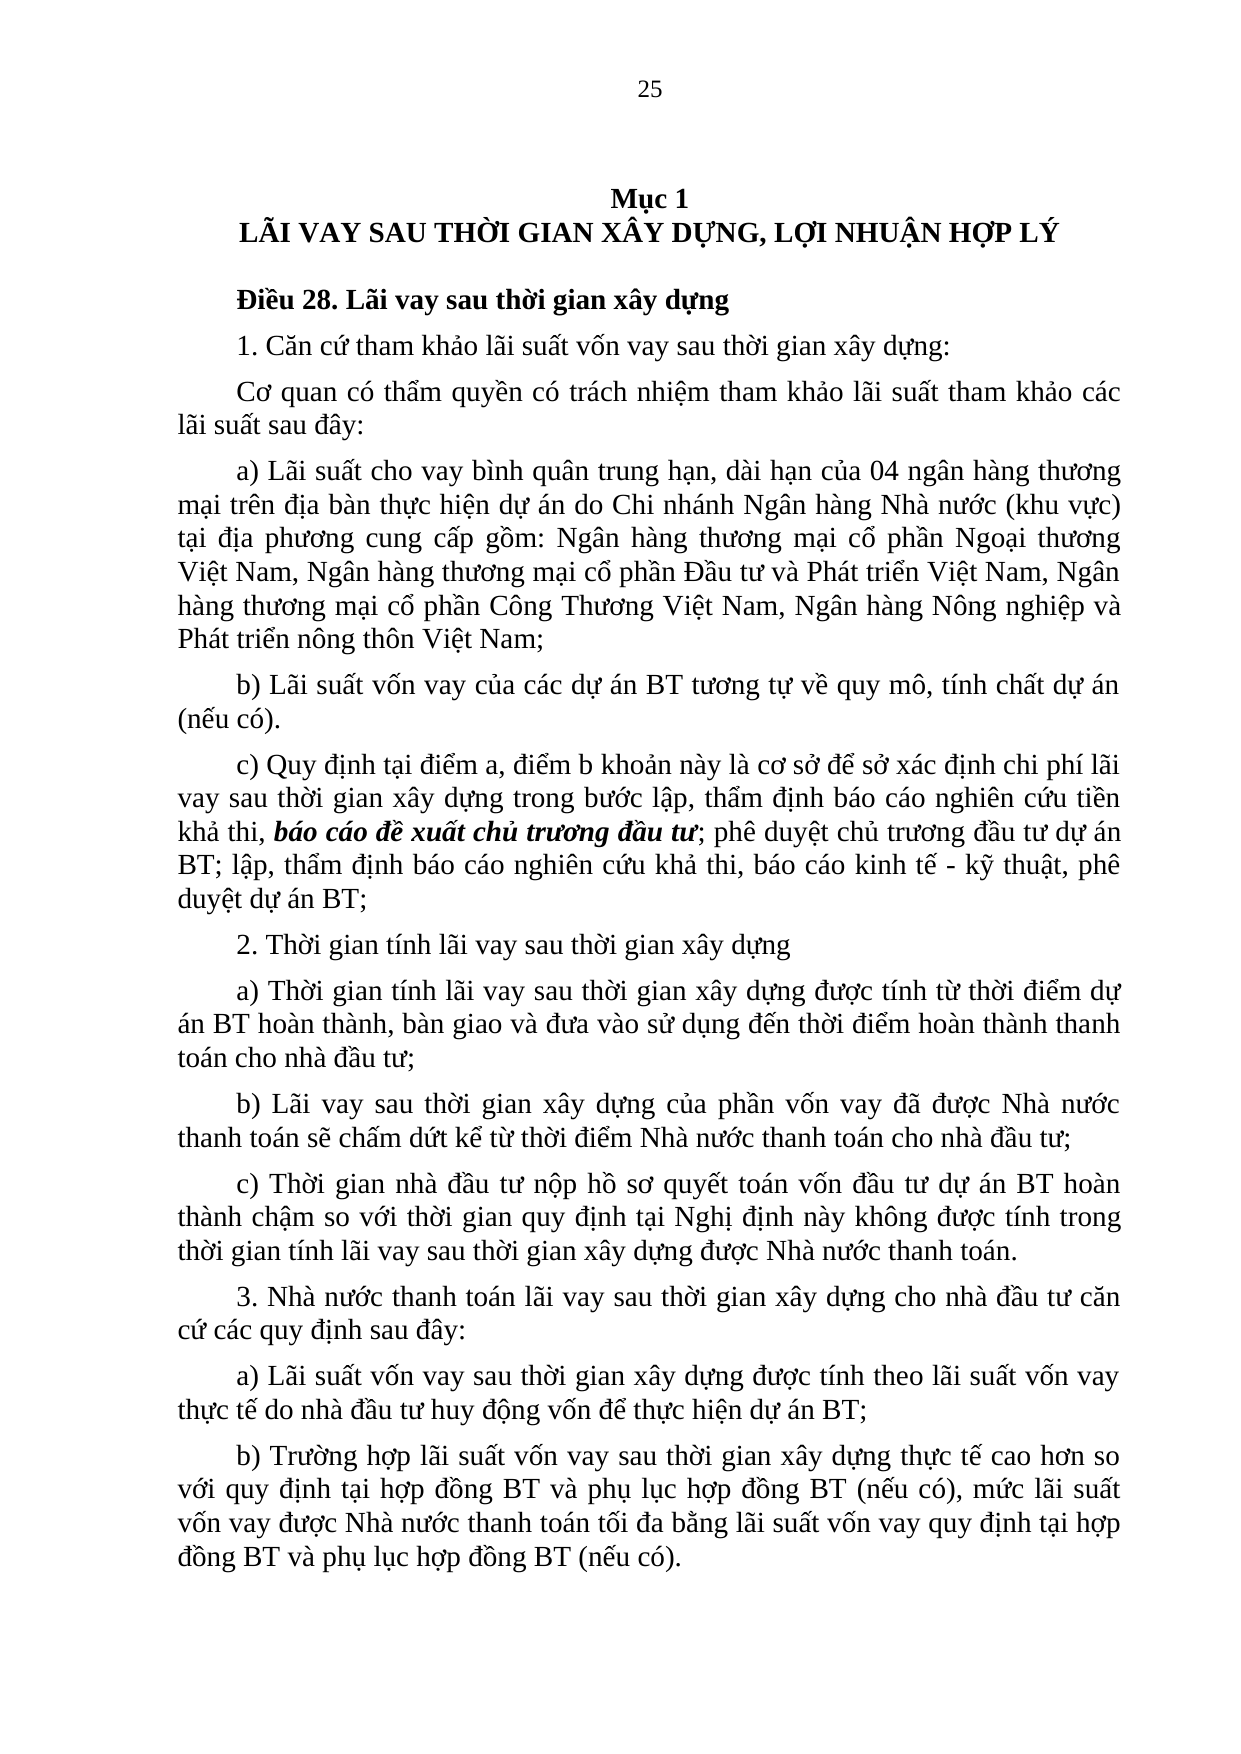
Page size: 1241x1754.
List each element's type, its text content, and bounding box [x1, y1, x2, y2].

text Điều 28. Lãi vay sau thời gian xây dựng [177, 282, 1122, 315]
text a) Lãi suất cho vay bình quân trung hạn, dài hạn của 04 ngân hàng thương mại trên địa bàn thực hiện dự án do Chi nhánh Ngân hàng Nhà nước (khu vực) tại địa phương cung cấp gồm: Ngân hàng thương mại cổ phần Ngoại thương Việt Nam, Ngân hàng thương mại cổ phần Đầu tư và Phát triển Việt Nam, Ngân hàng thương mại cổ phần Công Thương Việt Nam, Ngân hàng Nông nghiệp và Phát triển nông thôn Việt Nam; [177, 453, 1122, 655]
text LÃI VAY SAU THỜI GIAN XÂY DỰNG, LỢI NHUẬN HỢP LÝ [177, 215, 1122, 248]
text 1. Căn cứ tham khảo lãi suất vốn vay sau thời gian xây dựng: [177, 328, 1122, 361]
text a) Lãi suất vốn vay sau thời gian xây dựng được tính theo lãi suất vốn vay thực tế do nhà đầu tư huy động vốn để thực hiện dự án BT; [177, 1358, 1122, 1426]
text b) Lãi suất vốn vay của các dự án BT tương tự về quy mô, tính chất dự án (nếu có). [177, 667, 1122, 734]
text c) Thời gian nhà đầu tư nộp hồ sơ quyết toán vốn đầu tư dự án BT hoàn thành chậm so với thời gian quy định tại Nghị định này không được tính trong thời gian tính lãi vay sau thời gian xây dựng được Nhà nước thanh toán. [177, 1166, 1122, 1266]
text a) Thời gian tính lãi vay sau thời gian xây dựng được tính từ thời điểm dự án BT hoàn thành, bàn giao và đưa vào sử dụng đến thời điểm hoàn thành thanh toán cho nhà đầu tư; [177, 973, 1122, 1074]
text b) Trường hợp lãi suất vốn vay sau thời gian xây dựng thực tế cao hơn so với quy định tại hợp đồng BT và phụ lục hợp đồng BT (nếu có), mức lãi suất vốn vay được Nhà nước thanh toán tối đa bằng lãi suất vốn vay quy định tại hợp đồng BT và phụ lục hợp đồng BT (nếu có). [177, 1438, 1122, 1572]
text c) Quy định tại điểm a, điểm b khoản này là cơ sở để sở xác định chi phí lãi vay sau thời gian xây dựng trong bước lập, thẩm định báo cáo nghiên cứu tiền khả thi, báo cáo đề xuất chủ trương đầu tư; phê duyệt chủ trương đầu tư dự án BT; lập, thẩm định báo cáo nghiên cứu khả thi, báo cáo kinh tế - kỹ thuật, phê duyệt dự án BT; [177, 747, 1122, 914]
text 2. Thời gian tính lãi vay sau thời gian xây dựng [177, 927, 1122, 961]
text Cơ quan có thẩm quyền có trách nhiệm tham khảo lãi suất tham khảo các lãi suất sau đây: [177, 374, 1122, 441]
text b) Lãi vay sau thời gian xây dựng của phần vốn vay đã được Nhà nước thanh toán sẽ chấm dứt kể từ thời điểm Nhà nước thanh toán cho nhà đầu tư; [177, 1086, 1122, 1153]
text Mục 1 [177, 181, 1122, 215]
text 3. Nhà nước thanh toán lãi vay sau thời gian xây dựng cho nhà đầu tư căn cứ các quy định sau đây: [177, 1279, 1122, 1346]
